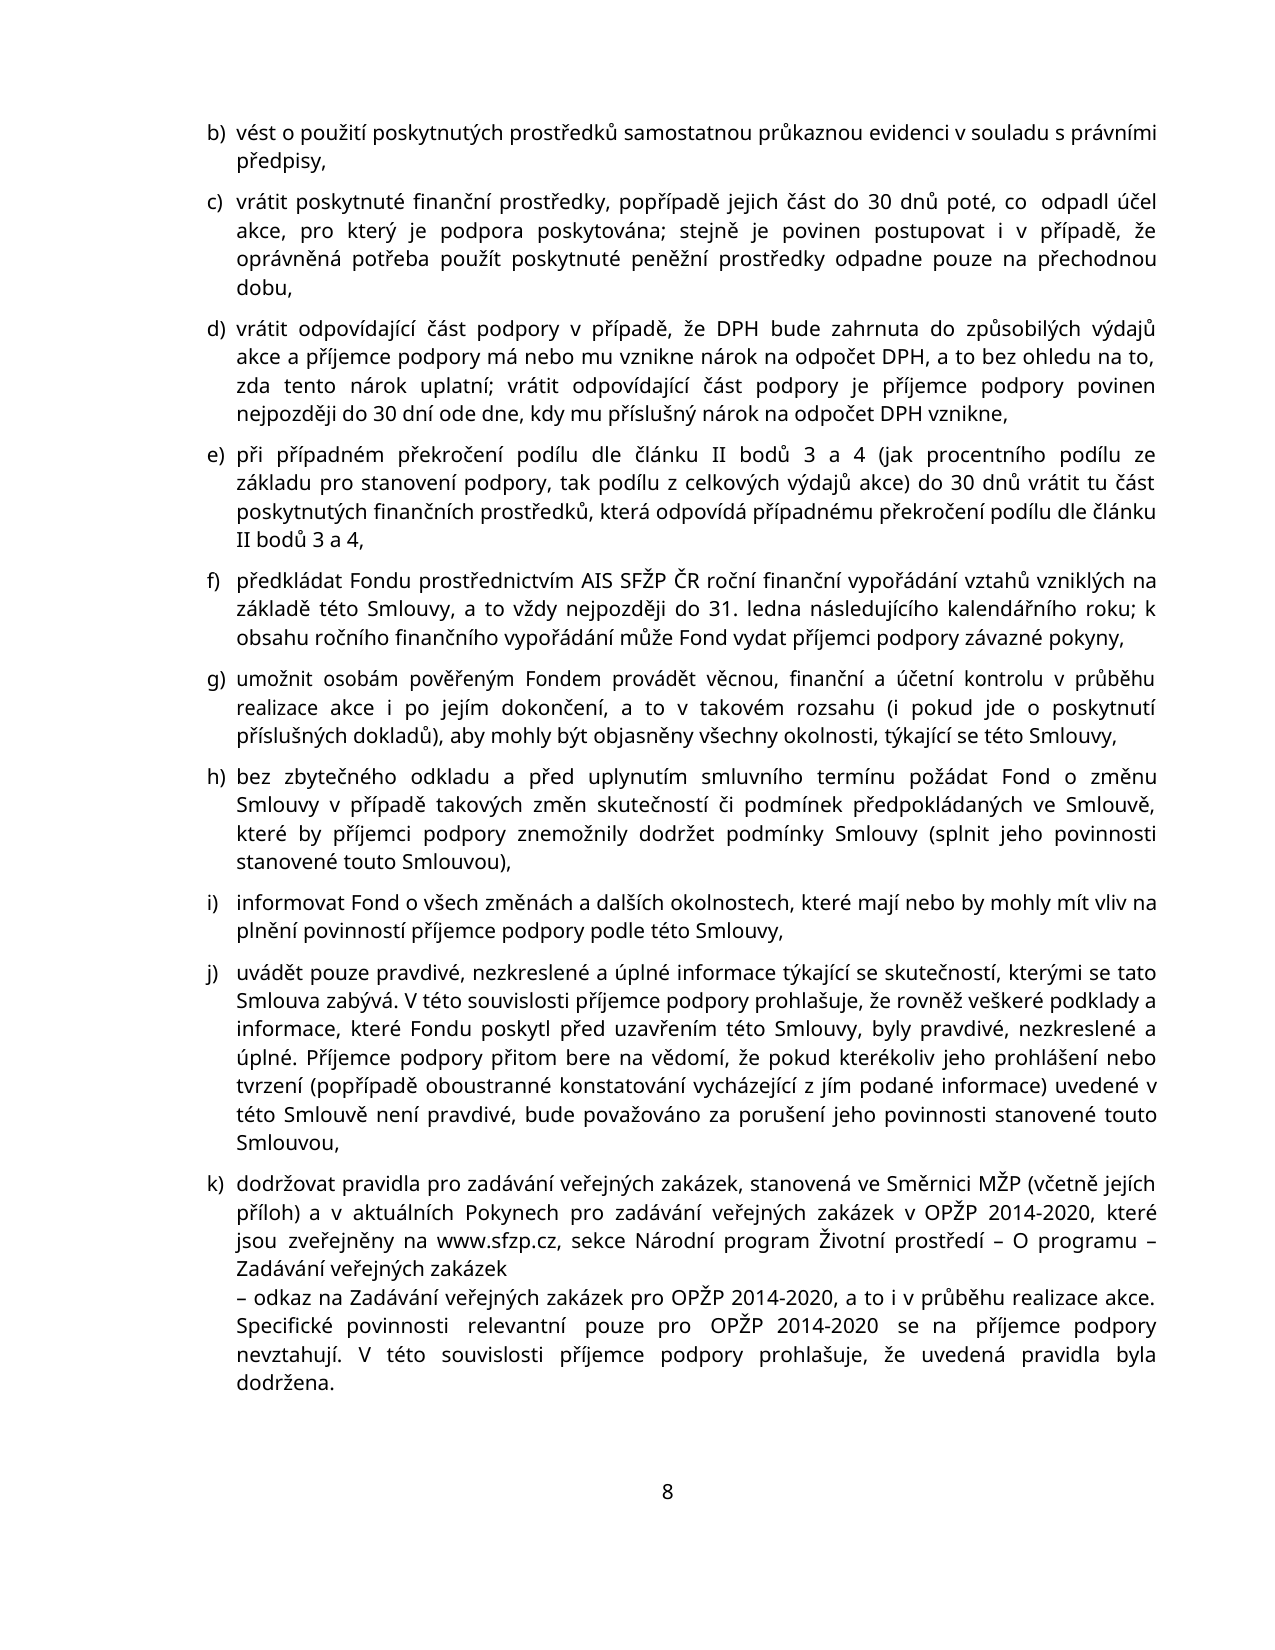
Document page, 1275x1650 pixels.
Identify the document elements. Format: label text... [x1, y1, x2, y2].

list dodržovat pravidla pro zadávání veřejných zakázek, stanovená ve Směrnici MŽP (včetně jejích příloh) a v aktuálních Pokynech pro zadávání veřejných zakázek v OPŽP 2014-2020, které jsou zveřejněny na www.sfzp.cz, sekce Národní program Životní prostředí – O programu – Zadávání veřejných zakázek [207, 1169, 1157, 1283]
list předkládat Fondu prostřednictvím AIS SFŽP ČR roční finanční vypořádání vztahů vzniklých na základě této Smlouvy, a to vždy nejpozději do 31. ledna následujícího kalendářního roku; k obsahu ročního finančního vypořádání může Fond vydat příjemci podpory závazné pokyny, [207, 566, 1157, 651]
list umožnit osobám pověřeným Fondem provádět věcnou, finanční a účetní kontrolu v průběhu realizace akce i po jejím dokončení, a to v takovém rozsahu (i pokud jde o poskytnutí příslušných dokladů), aby mohly být objasněny všechny okolnosti, týkající se této Smlouvy, [207, 664, 1157, 749]
list uvádět pouze pravdivé, nezkreslené a úplné informace týkající se skutečností, kterými se tato Smlouva zabývá. V této souvislosti příjemce podpory prohlašuje, že rovněž veškeré podklady a informace, které Fondu poskytl před uzavřením této Smlouvy, byly pravdivé, nezkreslené a úplné. Příjemce podpory přitom bere na vědomí, že pokud kterékoliv jeho prohlášení nebo tvrzení (popřípadě oboustranné konstatování vycházející z jím podané informace) uvedené v této Smlouvě není pravdivé, bude považováno za porušení jeho povinnosti stanovené touto Smlouvou, [207, 958, 1157, 1157]
list vrátit odpovídající část podpory v případě, že DPH bude zahrnuta do způsobilých výdajů akce a příjemce podpory má nebo mu vznikne nárok na odpočet DPH, a to bez ohledu na to, zda tento nárok uplatní; vrátit odpovídající část podpory je příjemce podpory povinen nejpozději do 30 dní ode dne, kdy mu příslušný nárok na odpočet DPH vznikne, [207, 314, 1157, 428]
text – odkaz na Zadávání veřejných zakázek pro OPŽP 2014-2020, a to i v průběhu realizace akce. Specifické povinnosti relevantní pouze pro OPŽP 2014-2020 se na příjemce podpory nevztahují. V této souvislosti příjemce podpory prohlašuje, že uvedená pravidla byla dodržena. [236, 1283, 1157, 1397]
list vést o použití poskytnutých prostředků samostatnou průkaznou evidenci v souladu s právními předpisy, [207, 118, 1157, 175]
list bez zbytečného odkladu a před uplynutím smluvního termínu požádat Fond o změnu Smlouvy v případě takových změn skutečností či podmínek předpokládaných ve Smlouvě, které by příjemci podpory znemožnily dodržet podmínky Smlouvy (splnit jeho povinnosti stanovené touto Smlouvou), [207, 762, 1157, 876]
list při případném překročení podílu dle článku II bodů 3 a 4 (jak procentního podílu ze základu pro stanovení podpory, tak podílu z celkových výdajů akce) do 30 dnů vrátit tu část poskytnutých finančních prostředků, která odpovídá případnému překročení podílu dle článku II bodů 3 a 4, [207, 440, 1156, 554]
list vrátit poskytnuté finanční prostředky, popřípadě jejich část do 30 dnů poté, co odpadl účel akce, pro který je podpora poskytována; stejně je povinen postupovat i v případě, že oprávněná potřeba použít poskytnuté peněžní prostředky odpadne pouze na přechodnou dobu, [207, 187, 1157, 301]
list informovat Fond o všech změnách a dalších okolnostech, které mají nebo by mohly mít vliv na plnění povinností příjemce podpory podle této Smlouvy, [207, 888, 1157, 945]
